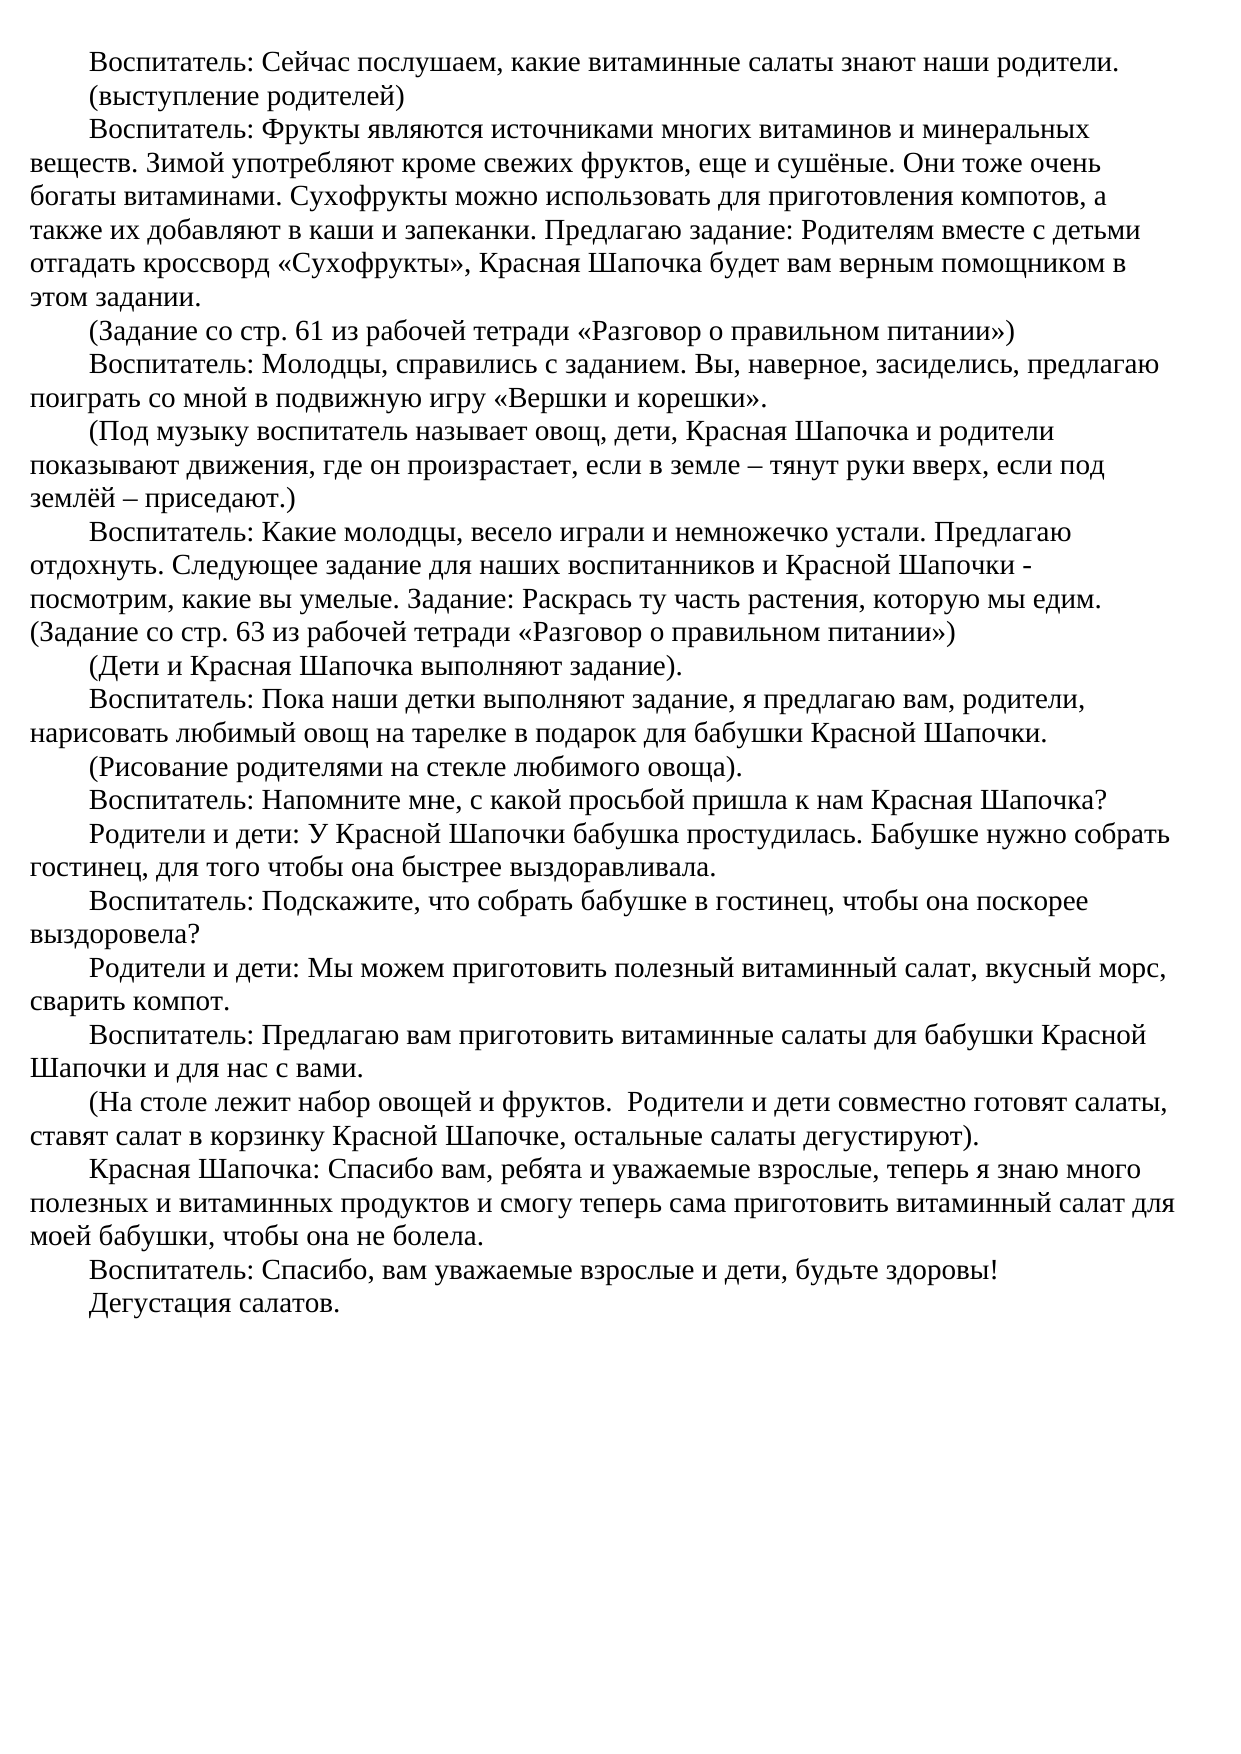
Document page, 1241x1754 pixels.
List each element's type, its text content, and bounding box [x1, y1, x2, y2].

text Красная Шапочка: Спасибо вам, ребята и уважаемые взрослые, теперь я знаю много полезных и витаминных продуктов и смогу теперь сама приготовить витаминный салат для моей бабушки, чтобы она не болела. [29, 1151, 1181, 1252]
text (выступление родителей) [29, 78, 1181, 111]
text (Дети и Красная Шапочка выполняют задание). [29, 648, 1181, 682]
text (Рисование родителями на стекле любимого овоща). [29, 749, 1181, 782]
text (Под музыку воспитатель называет овощ, дети, Красная Шапочка и родители показывают движения, где он произрастает, если в земле – тянут руки вверх, если под землёй – приседают.) [29, 413, 1181, 514]
text Родители и дети: Мы можем приготовить полезный витаминный салат, вкусный морс, сварить компот. [29, 950, 1181, 1017]
text Родители и дети: У Красной Шапочки бабушка простудилась. Бабушке нужно собрать гостинец, для того чтобы она быстрее выздоравливала. [29, 816, 1181, 883]
text Воспитатель: Спасибо, вам уважаемые взрослые и дети, будьте здоровы! [29, 1252, 1181, 1285]
text (Задание со стр. 61 из рабочей тетради «Разговор о правильном питании») [29, 313, 1181, 346]
text (На столе лежит набор овощей и фруктов. Родители и дети совместно готовят салаты, ставят салат в корзинку Красной Шапочке, остальные салаты дегустируют). [29, 1084, 1181, 1151]
text Воспитатель: Напомните мне, с какой просьбой пришла к нам Красная Шапочка? [29, 782, 1181, 816]
text Дегустация салатов. [29, 1285, 1181, 1319]
text Воспитатель: Сейчас послушаем, какие витаминные салаты знают наши родители. [29, 44, 1181, 78]
text Воспитатель: Предлагаю вам приготовить витаминные салаты для бабушки Красной Шапочки и для нас с вами. [29, 1017, 1181, 1084]
text Воспитатель: Какие молодцы, весело играли и немножечко устали. Предлагаю отдохнуть. Следующее задание для наших воспитанников и Красной Шапочки - посмотрим, какие вы умелые. Задание: Раскрась ту часть растения, которую мы едим. (Задание со стр. 63 из рабочей тетради «Разговор о правильном питании») [29, 514, 1181, 648]
text Воспитатель: Фрукты являются источниками многих витаминов и минеральных веществ. Зимой употребляют кроме свежих фруктов, еще и сушёные. Они тоже очень богаты витаминами. Сухофрукты можно использовать для приготовления компотов, а также их добавляют в каши и запеканки. Предлагаю задание: Родителям вместе с детьми отгадать кроссворд «Сухофрукты», Красная Шапочка будет вам верным помощником в этом задании. [29, 111, 1181, 313]
text Воспитатель: Подскажите, что собрать бабушке в гостинец, чтобы она поскорее выздоровела? [29, 883, 1181, 950]
text Воспитатель: Молодцы, справились с заданием. Вы, наверное, засиделись, предлагаю поиграть со мной в подвижную игру «Вершки и корешки». [29, 346, 1181, 413]
text Воспитатель: Пока наши детки выполняют задание, я предлагаю вам, родители, нарисовать любимый овощ на тарелке в подарок для бабушки Красной Шапочки. [29, 682, 1181, 749]
